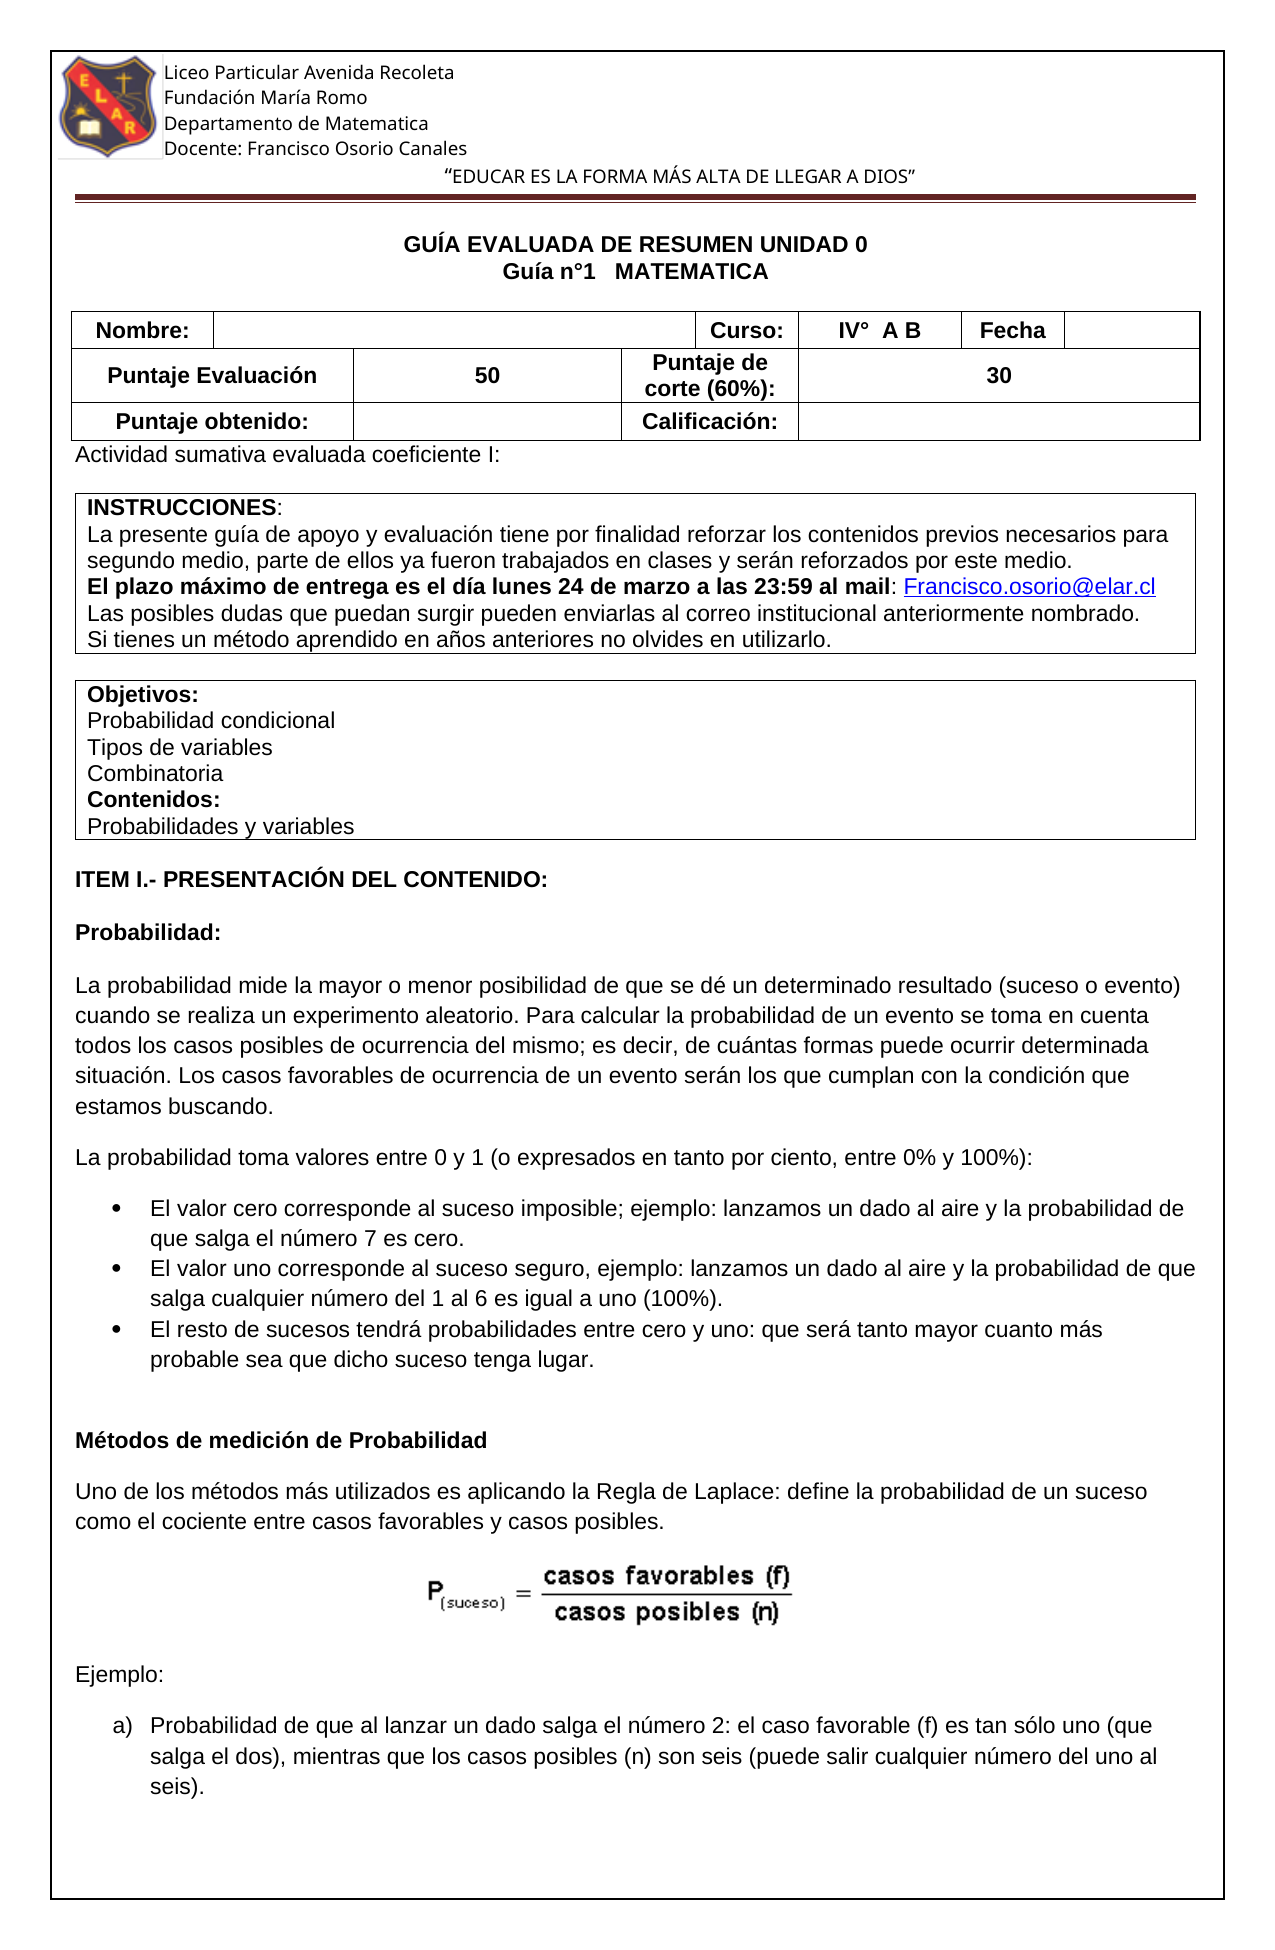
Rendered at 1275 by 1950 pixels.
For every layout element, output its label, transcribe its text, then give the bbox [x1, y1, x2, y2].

text La probabilidad toma valores entre 0 y 1 (o expresados en tanto por ciento, entre 0% y 100%): [75, 1144, 1196, 1170]
table_header Curso: [696, 312, 798, 348]
table_cell 30 [799, 349, 1199, 402]
table_cell Puntaje de corte (60%): [622, 349, 798, 402]
picture [57, 54, 164, 161]
list El valor uno corresponde al suceso seguro, ejemplo: lanzamos un dado al aire y la probabilidad de que salga cualquier número del 1 al 6 es igual a uno (100%). [112, 1255, 1196, 1312]
list ITEM I.- PRESENTACIÓN DEL CONTENIDO: [75, 866, 1196, 893]
list El resto de sucesos tendrá probabilidades entre cero y uno: que será tanto mayor cuanto más probable sea que dicho suceso tenga lugar. [112, 1316, 1196, 1372]
list El valor cero corresponde al suceso imposible; ejemplo: lanzamos un dado al aire y la probabilidad de que salga el número 7 es cero. [112, 1195, 1196, 1251]
table_cell Puntaje obtenido: [72, 403, 353, 439]
table_header [214, 312, 695, 348]
table_header [1065, 312, 1199, 348]
text Guía n°1 MATEMATICA [75, 258, 1196, 284]
table_header Fecha [962, 312, 1064, 348]
list Probabilidad: [75, 919, 1196, 945]
text La probabilidad mide la mayor o menor posibilidad de que se dé un determinado resultado (suceso o evento) cuando se realiza un experimento aleatorio. Para calcular la probabilidad de un evento se toma en cuenta todos los casos posibles de ocurrencia del mismo; es decir, de cuántas formas puede ocurrir determinada situación. Los casos favorables de ocurrencia de un evento serán los que cumplan con la condición que estamos buscando. [75, 972, 1196, 1119]
table_header INSTRUCCIONES: La presente guía de apoyo y evaluación tiene por finalidad reforzar los contenidos previos necesarios para segundo medio, parte de ellos ya fueron trabajados en clases y serán reforzados por este medio. El plazo máximo de entrega es el día lunes 24 de marzo a las 23:59 al mail: Francisco.osorio@elar.cl Las posibles dudas que puedan surgir pueden enviarlas al correo institucional anteriormente nombrado. Si tienes un método aprendido en años anteriores no olvides en utilizarlo. [76, 494, 1195, 652]
text Actividad sumativa evaluada coeficiente I: [75, 441, 1196, 467]
table_cell 50 [354, 349, 621, 402]
text Uno de los métodos más utilizados es aplicando la Regla de Laplace: define la probabilidad de un suceso como el cociente entre casos favorables y casos posibles. [75, 1478, 1196, 1534]
text Métodos de medición de Probabilidad [75, 1427, 1196, 1453]
text Ejemplo: [75, 1661, 1196, 1688]
table_header Nombre: [72, 312, 213, 348]
picture [426, 1561, 797, 1630]
table_header IV° A B [799, 312, 961, 348]
table_header Objetivos: Probabilidad condicional Tipos de variables Combinatoria Contenidos: Probabilidades y variables [76, 681, 1195, 839]
list Probabilidad de que al lanzar un dado salga el número 2: el caso favorable (f) es tan sólo uno (que salga el dos), mientras que los casos posibles (n) son seis (puede salir cualquier número del uno al seis). [112, 1712, 1196, 1799]
text GUÍA EVALUADA DE RESUMEN UNIDAD 0 [75, 231, 1196, 258]
table_cell Puntaje Evaluación [72, 349, 353, 402]
table_cell [354, 403, 621, 439]
table_cell Calificación: [622, 403, 798, 439]
table_cell [799, 403, 1199, 439]
